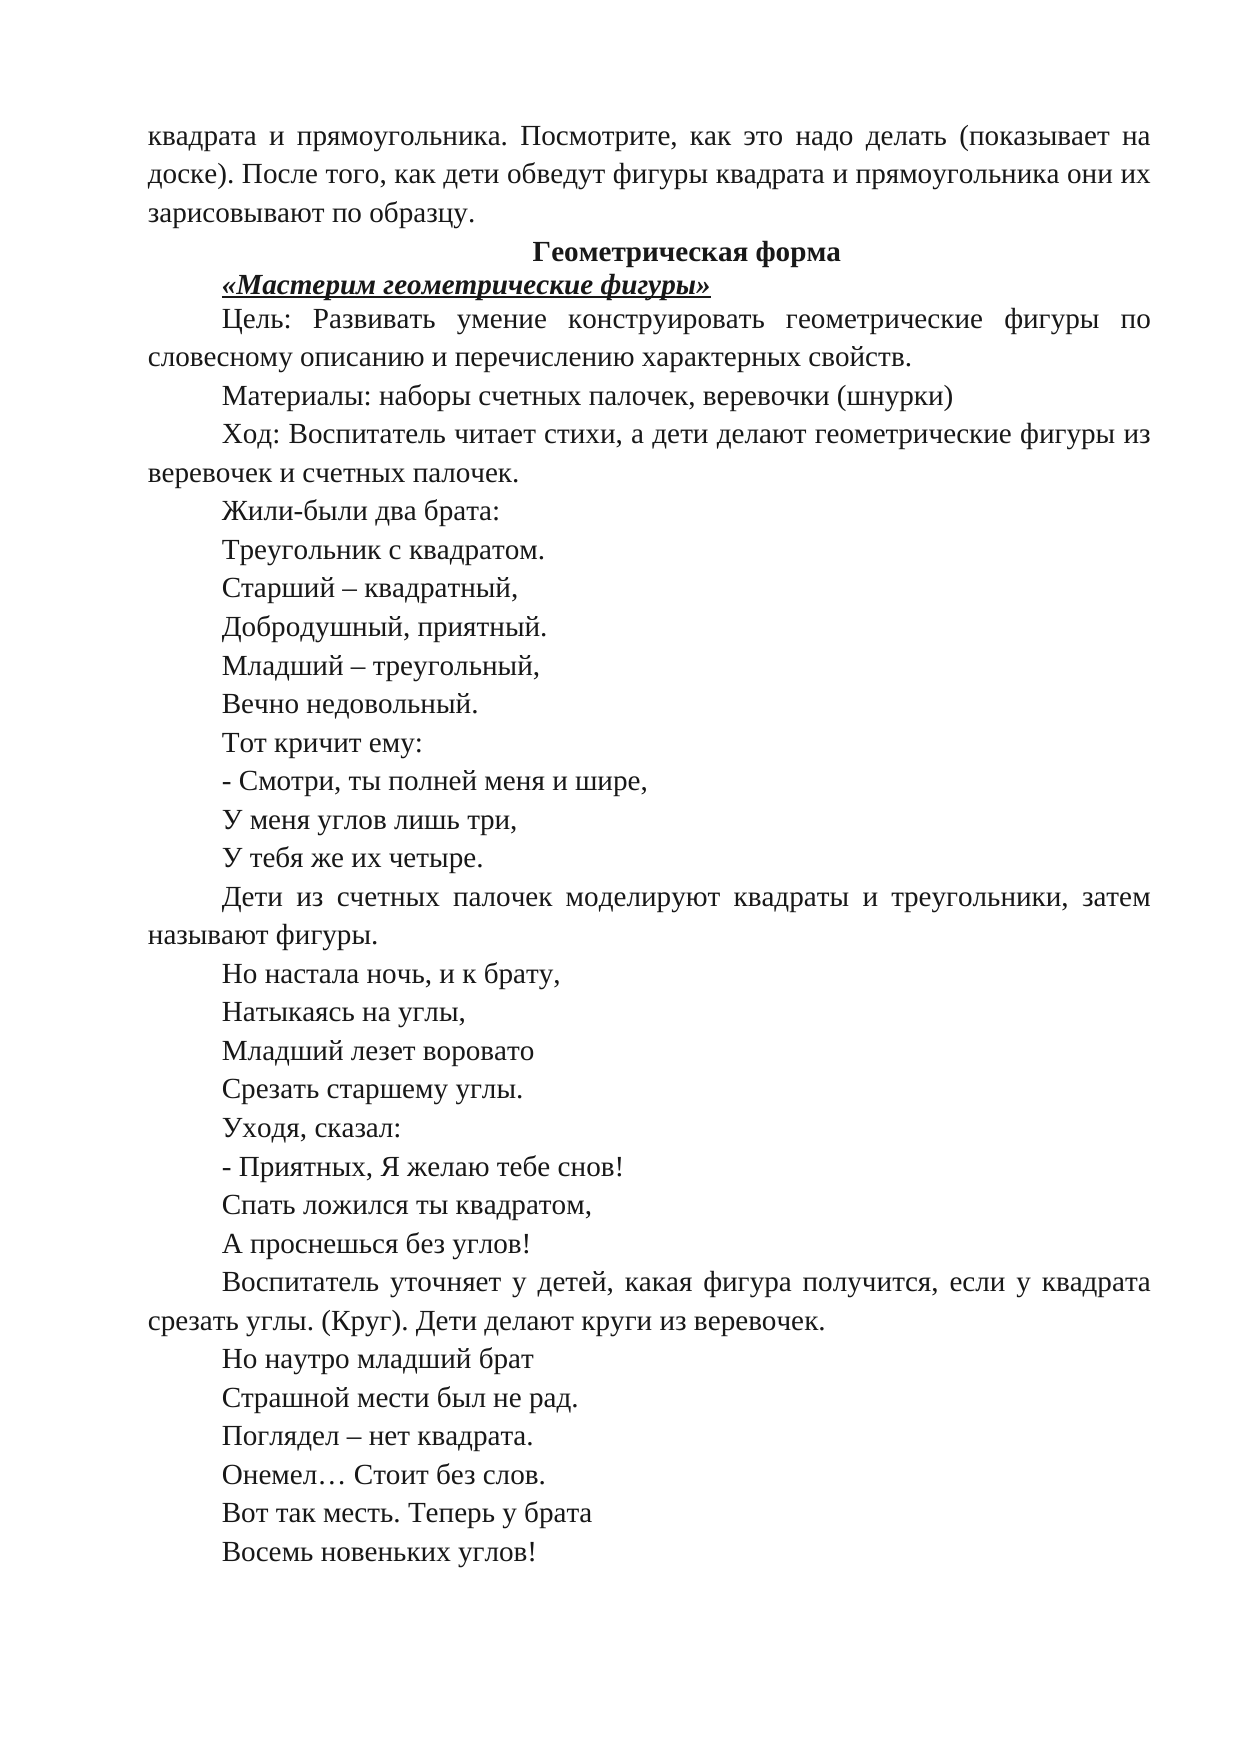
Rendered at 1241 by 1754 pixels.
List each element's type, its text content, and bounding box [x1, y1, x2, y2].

text Уходя, сказал: [148, 1110, 1152, 1144]
text Ход: Воспитатель читает стихи, а дети делают геометрические фигуры из веревочек и счетных палочек. [148, 416, 1152, 488]
text Тот кричит ему: [148, 725, 1152, 758]
text Цель: Развивать умение конструировать геометрические фигуры по словесному описанию и перечислению характерных свойств. [148, 301, 1152, 373]
text Спать ложился ты квадратом, [148, 1187, 1152, 1221]
text Восемь новеньких углов! [148, 1534, 1152, 1568]
text Но наутро младший брат [148, 1341, 1152, 1375]
text У тебя же их четыре. [148, 840, 1152, 874]
text Но настала ночь, и к брату, [148, 956, 1152, 989]
text Поглядел – нет квадрата. [148, 1418, 1152, 1452]
text У меня углов лишь три, [148, 802, 1152, 835]
text Воспитатель уточняет у детей, какая фигура получится, если у квадрата срезать углы. (Круг). Дети делают круги из веревочек. [148, 1264, 1152, 1336]
text Натыкаясь на углы, [148, 994, 1152, 1028]
text Вечно недовольный. [148, 686, 1152, 720]
text Срезать старшему углы. [148, 1072, 1152, 1105]
text Жили-были два брата: [148, 493, 1152, 527]
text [148, 118, 1152, 229]
text Треугольник с квадратом. [148, 532, 1152, 566]
text Геометрическая форма [148, 234, 1152, 267]
text Добродушный, приятный. [148, 609, 1152, 643]
text Младший лезет воровато [148, 1033, 1152, 1067]
text Онемел… Стоит без слов. [148, 1457, 1152, 1491]
text - Смотри, ты полней меня и шире, [148, 763, 1152, 797]
text «Мастерим геометрические фигуры» [148, 267, 1152, 301]
text Страшной мести был не рад. [148, 1380, 1152, 1413]
text Дети из счетных палочек моделируют квадраты и треугольники, затем называют фигуры. [148, 879, 1152, 951]
text Старший – квадратный, [148, 571, 1152, 604]
text - Приятных, Я желаю тебе снов! [148, 1149, 1152, 1182]
text Младший – треугольный, [148, 648, 1152, 681]
text Материалы: наборы счетных палочек, веревочки (шнурки) [148, 378, 1152, 411]
text А проснешься без углов! [148, 1226, 1152, 1259]
text Вот так месть. Теперь у брата [148, 1496, 1152, 1529]
